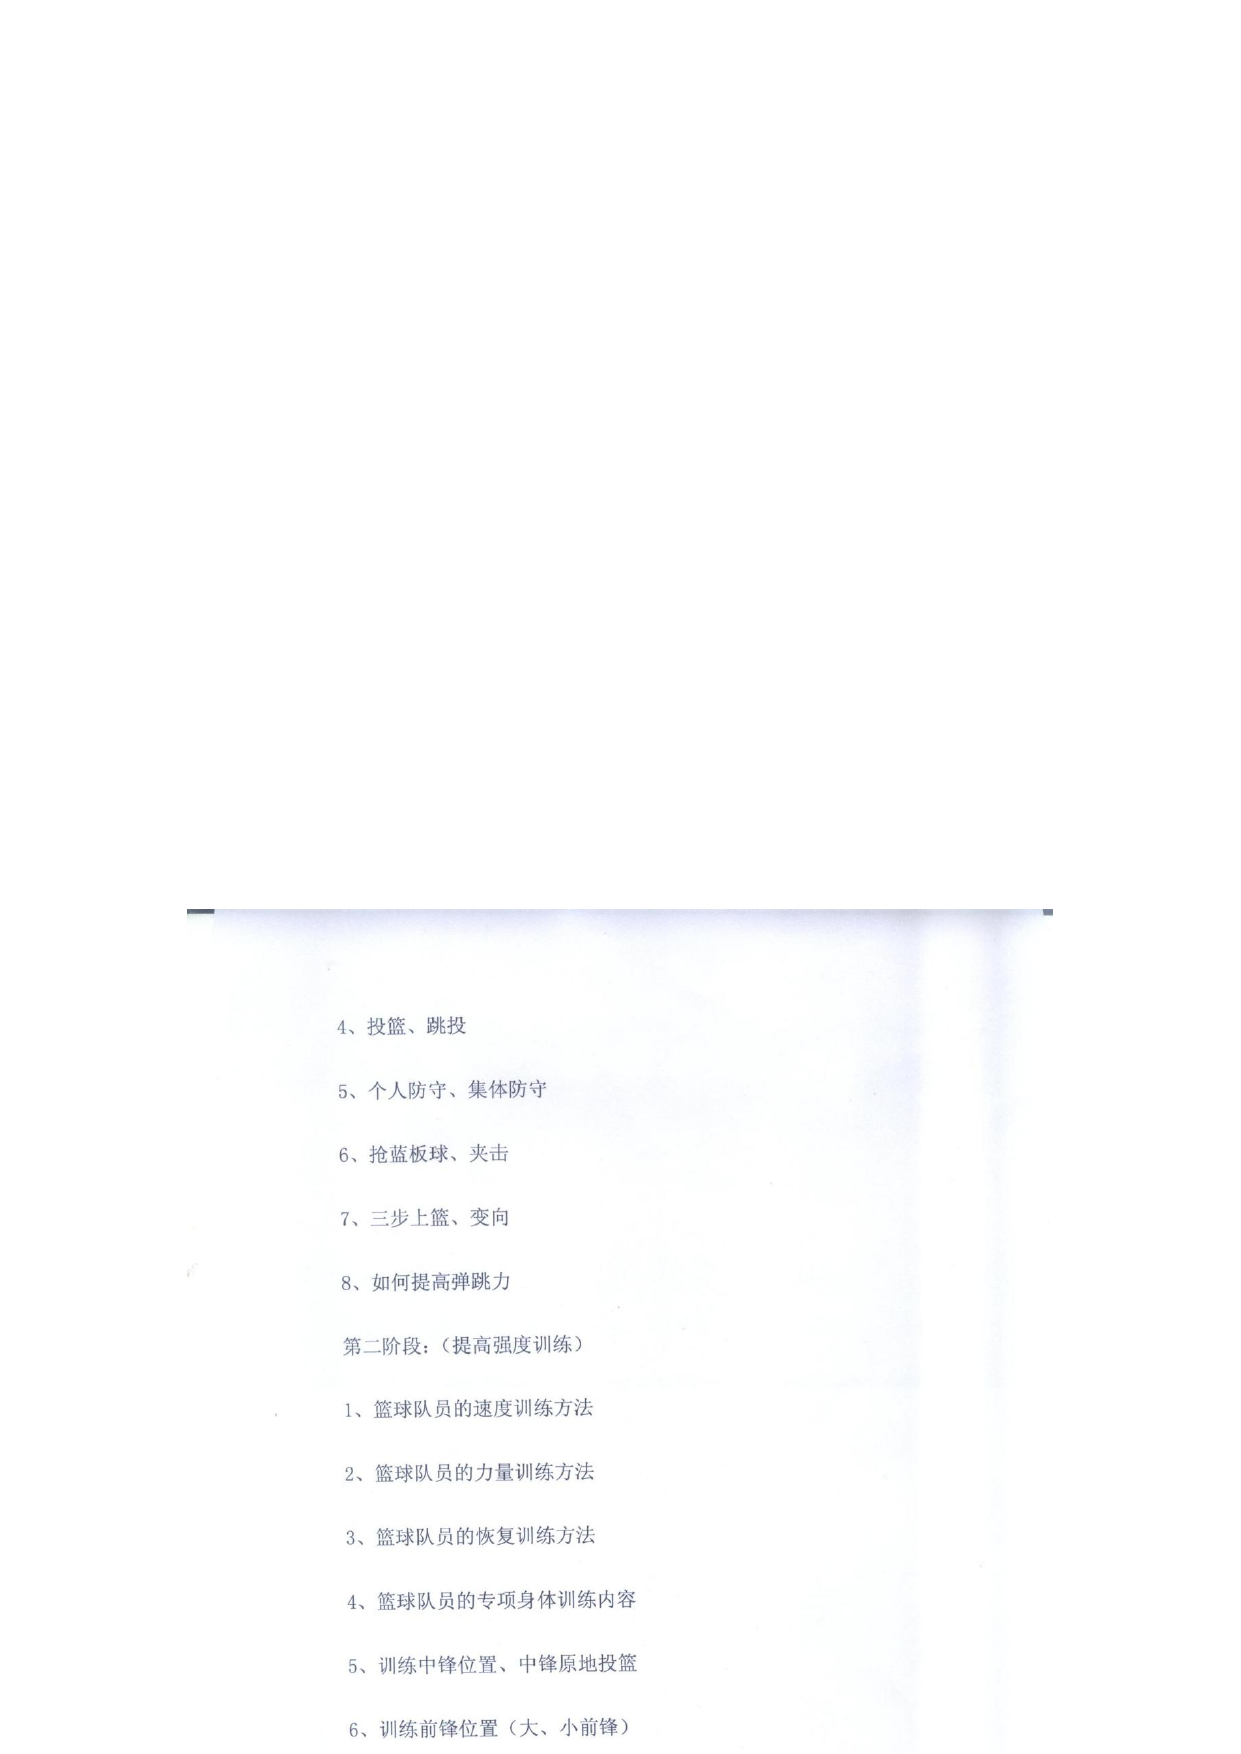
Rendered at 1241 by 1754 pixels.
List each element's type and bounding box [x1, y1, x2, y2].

picture [187, 909, 1053, 1754]
